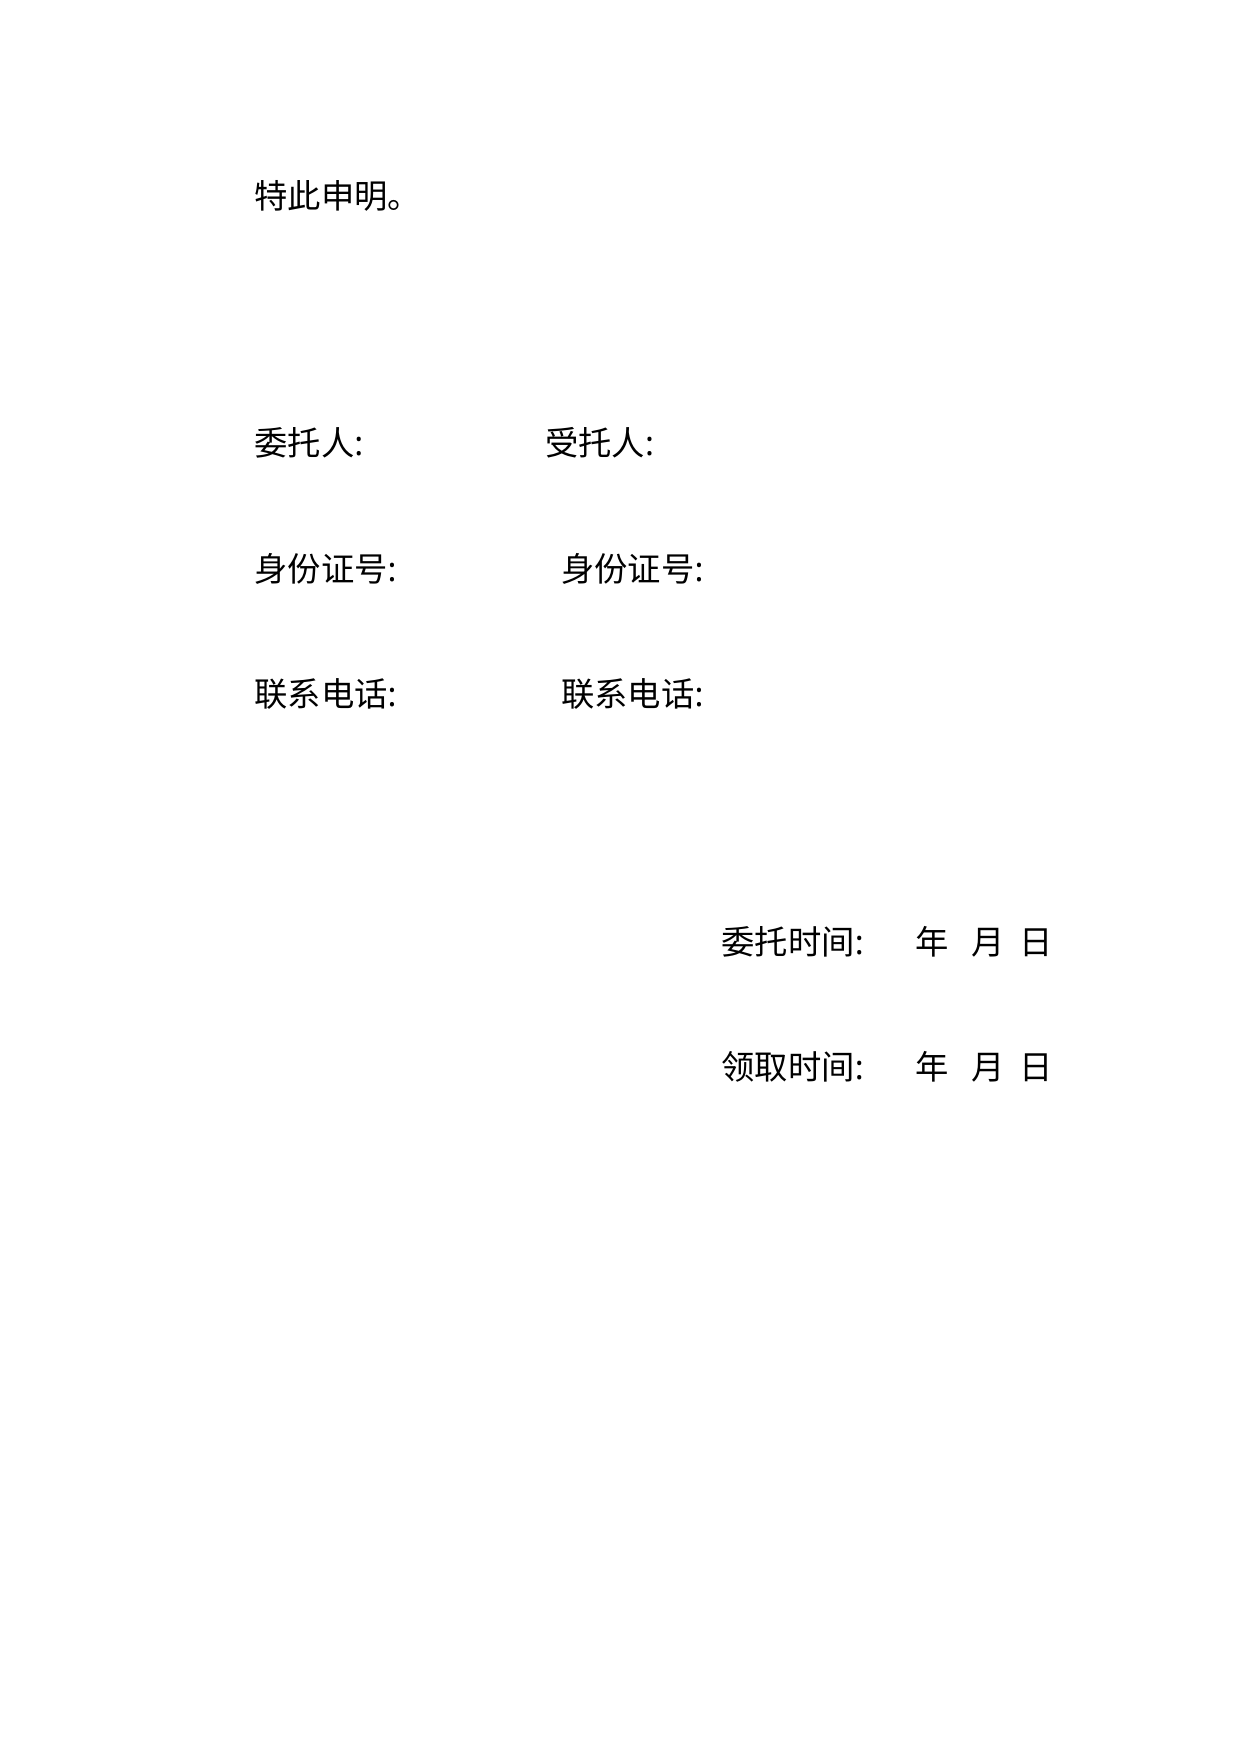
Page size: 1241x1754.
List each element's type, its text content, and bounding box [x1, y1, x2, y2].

text 委托时间: 年 月 日 [187, 907, 1053, 972]
text 领取时间: 年 月 日 [187, 1033, 1053, 1098]
text 委托人: 受托人: [187, 409, 1053, 474]
text 联系电话: 联系电话: [187, 660, 1053, 725]
text 特此申明。 [187, 162, 1053, 227]
text 身份证号: 身份证号: [187, 534, 1053, 599]
